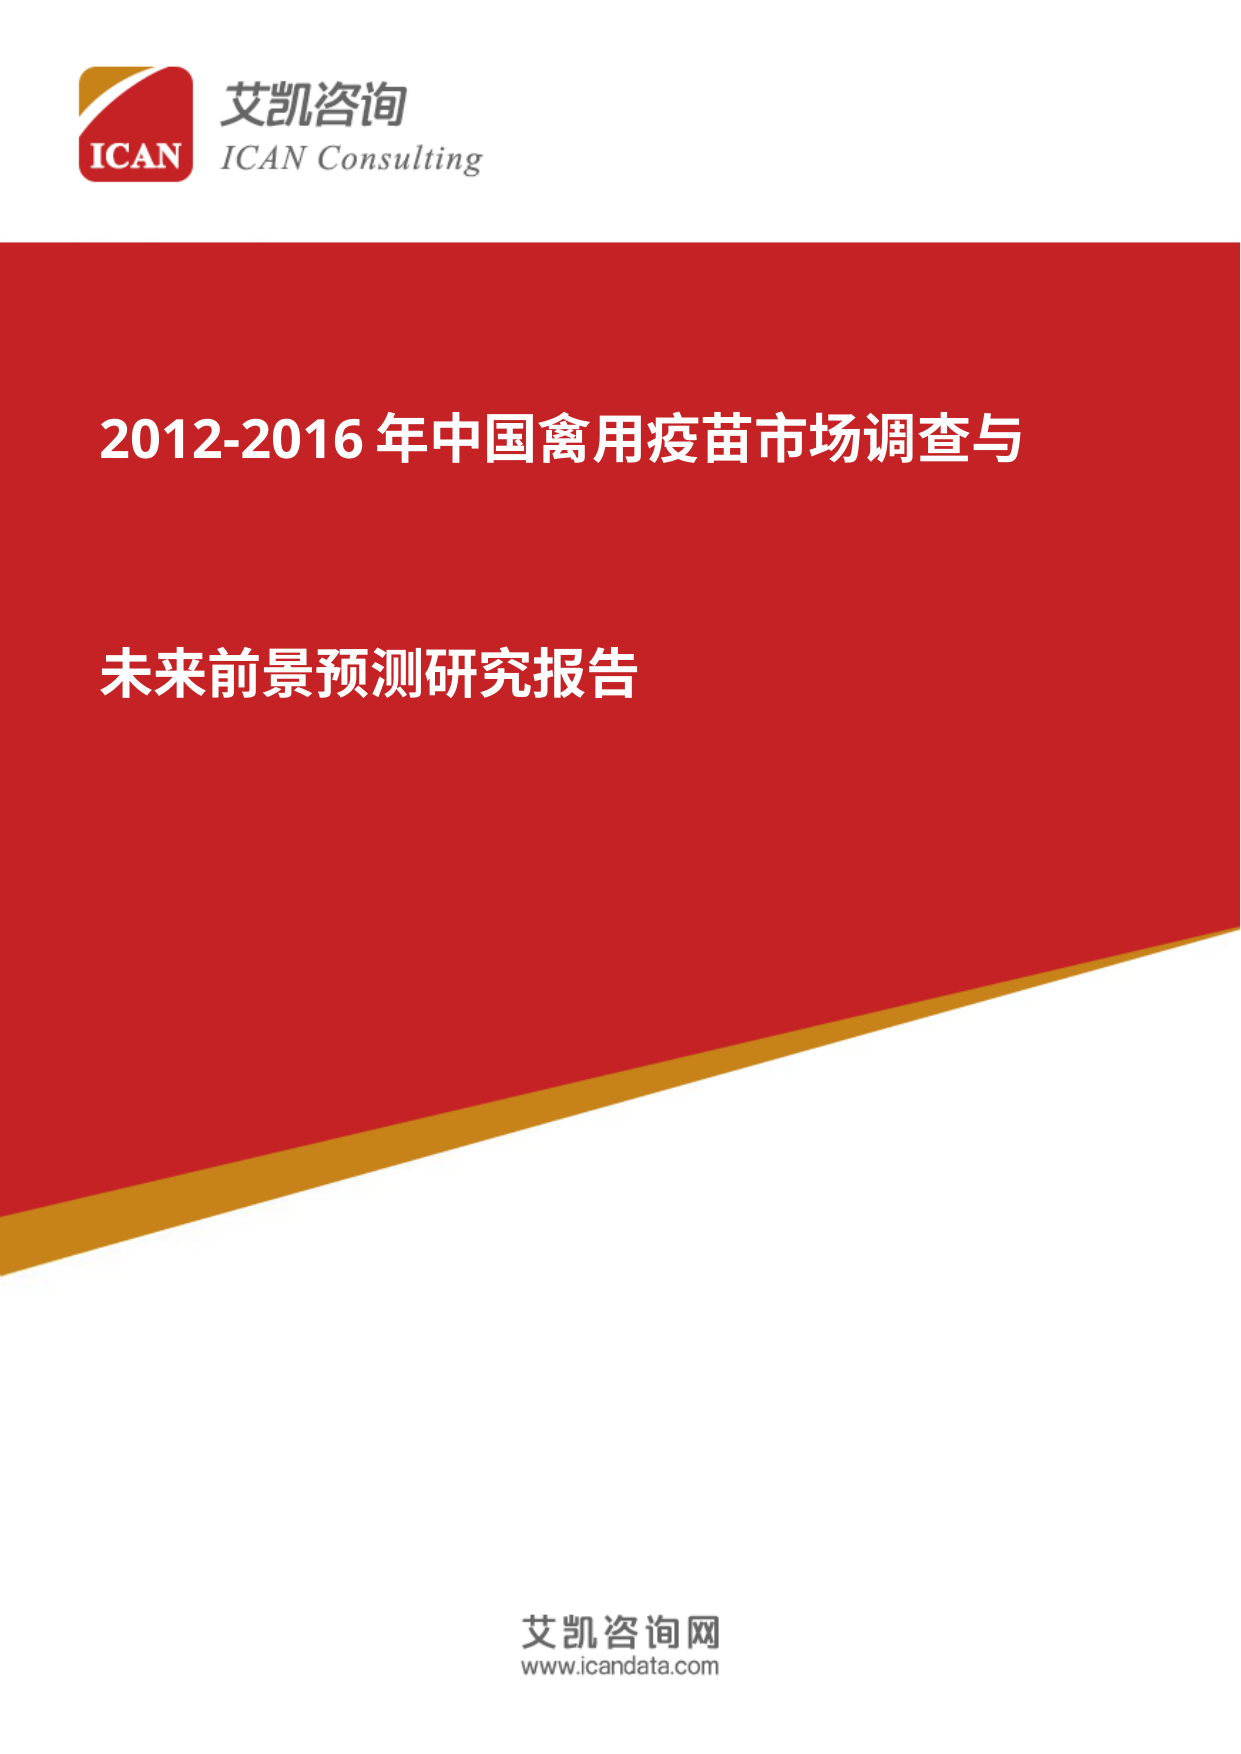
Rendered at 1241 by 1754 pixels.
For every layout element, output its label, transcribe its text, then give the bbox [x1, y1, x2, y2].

picture [0, 5, 1241, 1754]
subtitle 2012-2016年中国禽用疫苗市场调查与未来前景预测研究报告 [99, 386, 1053, 718]
